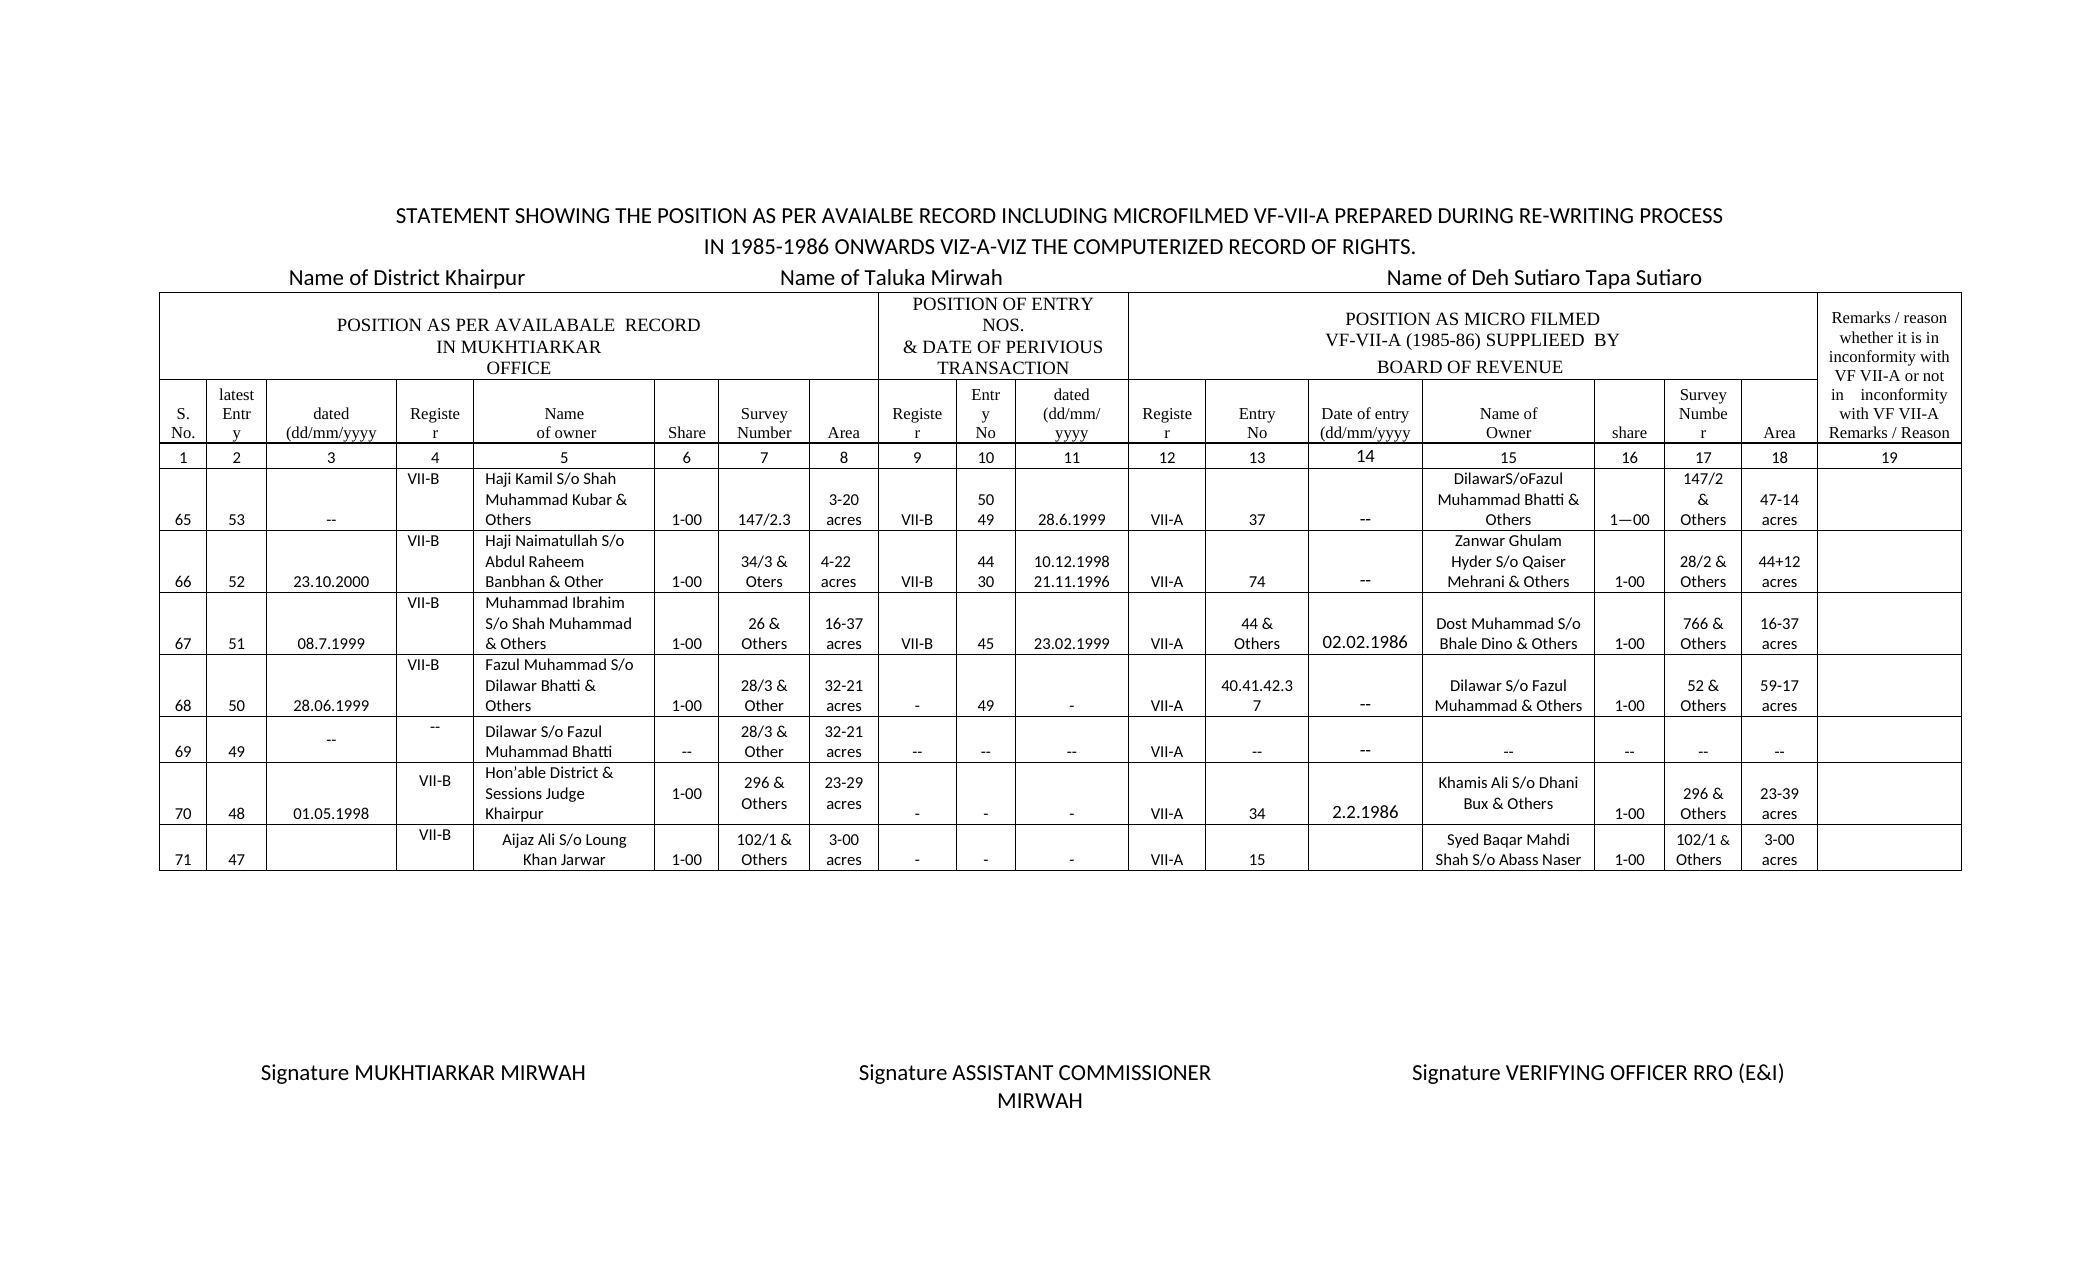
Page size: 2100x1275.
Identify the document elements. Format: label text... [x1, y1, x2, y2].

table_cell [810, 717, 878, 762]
table_cell 28/2 & Others [1665, 531, 1741, 592]
table_cell 13 [1206, 444, 1308, 468]
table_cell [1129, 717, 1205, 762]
table_cell 66 [160, 531, 206, 592]
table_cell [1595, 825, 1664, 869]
table_cell Register [879, 380, 956, 442]
table_cell 08.7.1999 [267, 593, 396, 653]
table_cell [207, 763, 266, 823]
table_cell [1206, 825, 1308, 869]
table_cell - [879, 655, 956, 716]
table_cell Haji Kamil S/o Shah Muhammad Kubar & Others [474, 469, 654, 529]
table_cell Survey Number [719, 380, 809, 442]
table_cell VII-B [397, 593, 473, 653]
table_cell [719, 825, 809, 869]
table_cell 4 [397, 444, 473, 468]
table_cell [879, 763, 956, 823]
table_cell 59-17 acres [1742, 655, 1817, 716]
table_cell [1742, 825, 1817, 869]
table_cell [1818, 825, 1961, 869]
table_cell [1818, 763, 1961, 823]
table_cell 1-00 [1595, 655, 1664, 716]
table_cell 1-00 [1595, 531, 1664, 592]
table_cell -- [1309, 469, 1422, 529]
table_cell Muhammad Ibrahim S/o Shah Muhammad & Others [474, 593, 654, 653]
table_cell 5 [474, 444, 654, 468]
table_cell 1 [160, 444, 206, 468]
table_cell latest Entry [207, 380, 266, 442]
table_cell 1-00 [1595, 593, 1664, 653]
table_cell 11 [1016, 444, 1128, 468]
table_cell Share [655, 380, 718, 442]
table_cell dated (dd/mm/yyyy [1016, 380, 1128, 442]
table_cell 16-37 acres [810, 593, 878, 653]
table_cell 68 [160, 655, 206, 716]
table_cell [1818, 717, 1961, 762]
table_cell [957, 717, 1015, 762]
table_cell 8 [810, 444, 878, 468]
table_cell VII-B [879, 593, 956, 653]
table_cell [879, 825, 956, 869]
table_cell 50 49 [957, 469, 1015, 529]
table_cell share [1595, 380, 1664, 442]
table_cell Name of Taluka Mirwah [655, 260, 1128, 292]
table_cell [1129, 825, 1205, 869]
table_cell Date of entry (dd/mm/yyyy [1309, 380, 1422, 442]
table_cell VII-B [879, 531, 956, 592]
table_cell VII-B [397, 531, 473, 592]
table_cell VII-B [397, 469, 473, 529]
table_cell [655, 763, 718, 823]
table_cell 28.6.1999 [1016, 469, 1128, 529]
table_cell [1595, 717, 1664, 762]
table_cell 15 [1423, 444, 1594, 468]
table_cell POSITION AS PER AVAILABALE RECORD IN MUKHTIARKAR OFFICE [160, 293, 878, 379]
table_cell VII-A [1129, 655, 1205, 716]
table_cell 4-22 acres [810, 531, 878, 592]
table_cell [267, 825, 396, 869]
table_cell VII-A [1129, 469, 1205, 529]
table_cell 16 [1595, 444, 1664, 468]
table_cell 1-00 [655, 655, 718, 716]
table_cell Area [810, 380, 878, 442]
table_cell 2 [207, 444, 266, 468]
table_cell 50 [207, 655, 266, 716]
table_cell 51 [207, 593, 266, 653]
table_cell S. No. [160, 380, 206, 442]
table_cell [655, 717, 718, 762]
table_cell 10 [957, 444, 1015, 468]
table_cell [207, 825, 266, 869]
table_cell 19 [1818, 444, 1961, 468]
table_cell Remarks / reason whether it is in inconformity with VF VII-A or not in inconformity with VF VII-A Remarks / Reason [1818, 293, 1961, 442]
text Signature MUKHTIARKAR MIRWAH Signature ASSISTANT COMMISSIONER Signature VERIFYING OFFICER RRO (E&I) [150, 1058, 1950, 1086]
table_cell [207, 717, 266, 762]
table_cell VII-B [879, 469, 956, 529]
table_cell 1-00 [655, 469, 718, 529]
table_cell 26 & Others [719, 593, 809, 653]
table_cell Survey Number [1665, 380, 1741, 442]
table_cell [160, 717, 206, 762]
table_cell Entry No [1206, 380, 1308, 442]
table_cell 147/2 & Others [1665, 469, 1741, 529]
table_cell 7 [719, 444, 809, 468]
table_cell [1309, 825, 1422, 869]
table_cell 65 [160, 469, 206, 529]
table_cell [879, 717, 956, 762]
table_cell 37 [1206, 469, 1308, 529]
table_cell 23.02.1999 [1016, 593, 1128, 653]
table_cell 52 & Others [1665, 655, 1741, 716]
table_cell Name of Deh Sutiaro Tapa Sutiaro [1128, 260, 1961, 292]
table_cell 10.12.1998 21.11.1996 [1016, 531, 1128, 592]
table_cell 3-20 acres [810, 469, 878, 529]
table_cell -- [1309, 531, 1422, 592]
table_cell Dost Muhammad S/o Bhale Dino & Others [1423, 593, 1594, 653]
table_cell 34/3 & Oters [719, 531, 809, 592]
table_cell 49 [957, 655, 1015, 716]
table_cell -- [1309, 655, 1422, 716]
table_cell 74 [1206, 531, 1308, 592]
table_cell VII-A [1129, 593, 1205, 653]
table_cell POSITION AS MICRO FILMED VF-VII-A (1985-86) SUPPLIEED BY BOARD OF REVENUE [1129, 293, 1817, 379]
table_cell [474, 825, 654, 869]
table_cell Name of owner [474, 380, 654, 442]
table_cell dated (dd/mm/yyyy [267, 380, 396, 442]
table_cell 3 [267, 444, 396, 468]
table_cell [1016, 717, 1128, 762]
table_cell 147/2.3 [719, 469, 809, 529]
table_cell 32-21 acres [810, 655, 878, 716]
table_cell Register [1129, 380, 1205, 442]
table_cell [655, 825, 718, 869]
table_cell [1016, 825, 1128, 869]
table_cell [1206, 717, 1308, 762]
table_cell 14 [1309, 444, 1422, 468]
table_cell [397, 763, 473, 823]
table_cell Name of District Khairpur [159, 260, 654, 292]
table_cell POSITION OF ENTRY NOS. & DATE OF PERIVIOUS TRANSACTION [879, 293, 1128, 379]
table_cell 47-14 acres [1742, 469, 1817, 529]
table_cell VII-B [397, 655, 473, 716]
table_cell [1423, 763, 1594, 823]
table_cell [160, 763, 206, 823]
table_cell 9 [879, 444, 956, 468]
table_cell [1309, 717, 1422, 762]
table_cell 16-37 acres [1742, 593, 1817, 653]
table_cell DilawarS/oFazul Muhammad Bhatti & Others [1423, 469, 1594, 529]
table_cell Dilawar S/o Fazul Muhammad & Others [1423, 655, 1594, 716]
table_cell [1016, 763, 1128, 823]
table_cell 52 [207, 531, 266, 592]
table_cell 44 30 [957, 531, 1015, 592]
table_cell 1-00 [655, 531, 718, 592]
table_cell 1-00 [655, 593, 718, 653]
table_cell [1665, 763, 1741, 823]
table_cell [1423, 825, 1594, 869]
table_cell -- [267, 469, 396, 529]
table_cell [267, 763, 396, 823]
table_header STATEMENT SHOWING THE POSITION AS PER AVAIALBE RECORD INCLUDING MICROFILMED VF-VII-A PREPARED DURING RE-WRITING PROCESS [159, 173, 1961, 229]
table_cell 23.10.2000 [267, 531, 396, 592]
table_cell Area [1742, 380, 1817, 442]
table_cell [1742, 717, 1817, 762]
table_cell 28.06.1999 [267, 655, 396, 716]
table_cell 53 [207, 469, 266, 529]
table_cell 44+12 acres [1742, 531, 1817, 592]
table_cell [1818, 531, 1961, 592]
table_cell Zanwar Ghulam Hyder S/o Qaiser Mehrani & Others [1423, 531, 1594, 592]
table_cell Fazul Muhammad S/o Dilawar Bhatti & Others [474, 655, 654, 716]
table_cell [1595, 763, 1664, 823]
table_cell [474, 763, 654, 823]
table_cell Haji Naimatullah S/o Abdul Raheem Banbhan & Other [474, 531, 654, 592]
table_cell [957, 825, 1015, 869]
table_cell [1818, 593, 1961, 653]
text MIRWAH [150, 1086, 1950, 1114]
table_cell 40.41.42.37 [1206, 655, 1308, 716]
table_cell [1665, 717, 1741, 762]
table_cell 44 & Others [1206, 593, 1308, 653]
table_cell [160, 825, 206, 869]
table_cell 67 [160, 593, 206, 653]
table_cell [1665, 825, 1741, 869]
table_cell [1818, 469, 1961, 529]
table_cell [1818, 655, 1961, 716]
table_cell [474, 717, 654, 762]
table_cell Name of Owner [1423, 380, 1594, 442]
table_cell 17 [1665, 444, 1741, 468]
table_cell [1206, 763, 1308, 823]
table_cell 18 [1742, 444, 1817, 468]
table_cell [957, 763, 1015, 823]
table_cell IN 1985-1986 ONWARDS VIZ-A-VIZ THE COMPUTERIZED RECORD OF RIGHTS. [159, 229, 1961, 260]
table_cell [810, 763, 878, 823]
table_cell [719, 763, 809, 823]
table_cell Entry No [957, 380, 1015, 442]
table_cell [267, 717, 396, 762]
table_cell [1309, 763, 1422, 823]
table_cell 12 [1129, 444, 1205, 468]
table_cell 02.02.1986 [1309, 593, 1422, 653]
table_cell - [1016, 655, 1128, 716]
table_cell 766 & Others [1665, 593, 1741, 653]
table_cell 45 [957, 593, 1015, 653]
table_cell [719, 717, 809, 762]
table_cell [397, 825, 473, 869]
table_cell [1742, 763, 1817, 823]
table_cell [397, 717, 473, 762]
table_cell 28/3 & Other [719, 655, 809, 716]
table_cell VII-A [1129, 531, 1205, 592]
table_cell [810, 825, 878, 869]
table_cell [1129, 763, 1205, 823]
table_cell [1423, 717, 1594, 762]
table_cell 6 [655, 444, 718, 468]
table_cell Register [397, 380, 473, 442]
table_cell 1—00 [1595, 469, 1664, 529]
